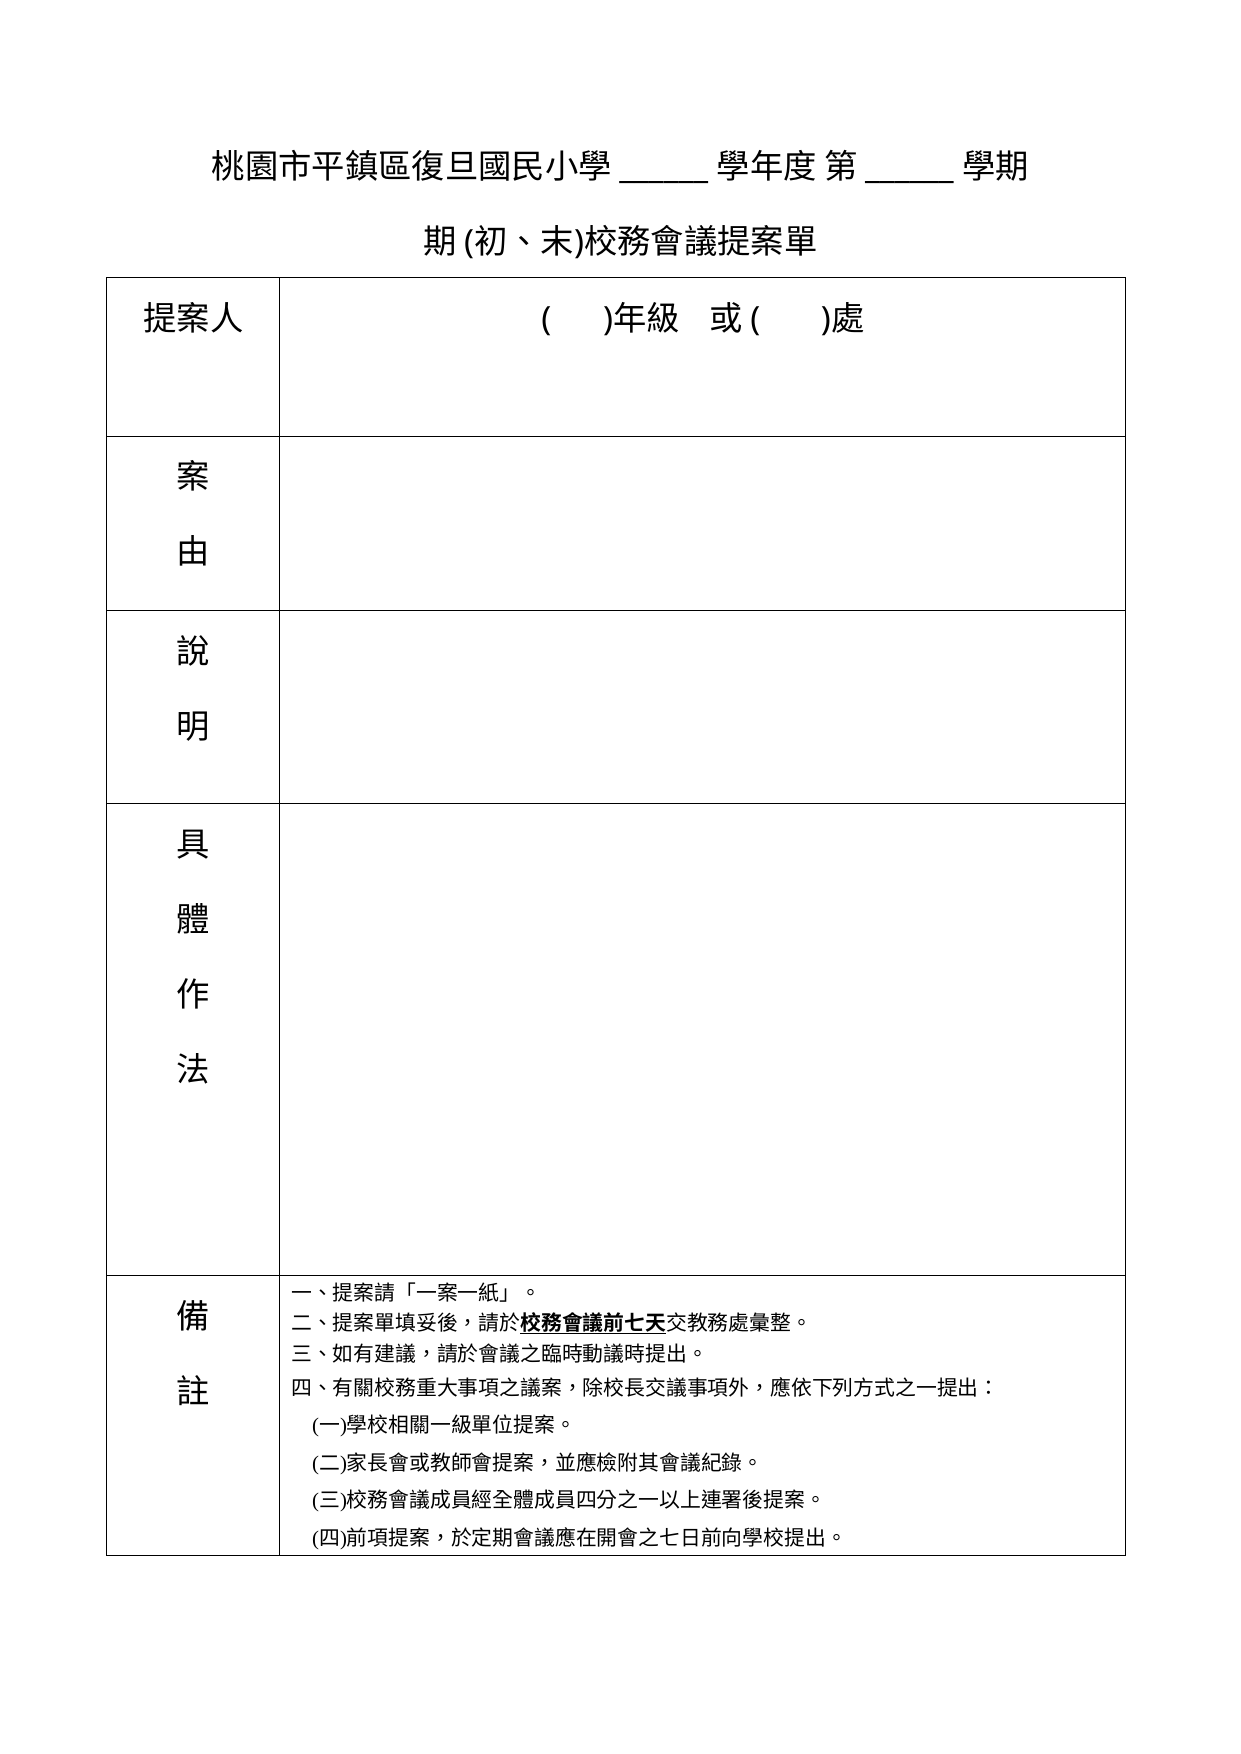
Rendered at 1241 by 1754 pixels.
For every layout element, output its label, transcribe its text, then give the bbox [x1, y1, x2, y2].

table_header 提案人 [107, 278, 279, 436]
text 期 (初、末)校務會議提案單 [118, 202, 1122, 277]
table_cell 案 由 [107, 437, 279, 610]
table_cell [280, 804, 1125, 1275]
table_cell [280, 611, 1125, 803]
table_cell 說 明 [107, 611, 279, 803]
table_cell 具 體 作 法 [107, 804, 279, 1275]
table_cell 備 註 [107, 1276, 279, 1554]
table_cell [280, 437, 1125, 610]
table_cell 一、提案請「一案一紙」。 二、提案單填妥後，請於校務會議前七天交教務處彙整。 三、如有建議，請於會議之臨時動議時提出。 四、有關校務重大事項之議案，除校長交議事項外，應依下列方式之一提出： (一)學校相關一級單位提案。 (二)家長會或教師會提案，並應檢附其會議紀錄。 (三)校務會議成員經全體成員四分之一以上連署後提案。 (四)前項提案，於定期會議應在開會之七日前向學校提出。 [280, 1276, 1125, 1554]
table_header ( )年級 或 ( )處 [280, 278, 1125, 436]
text 桃園市平鎮區復旦國民小學 ______ 學年度 第 ______ 學期 [118, 127, 1122, 202]
